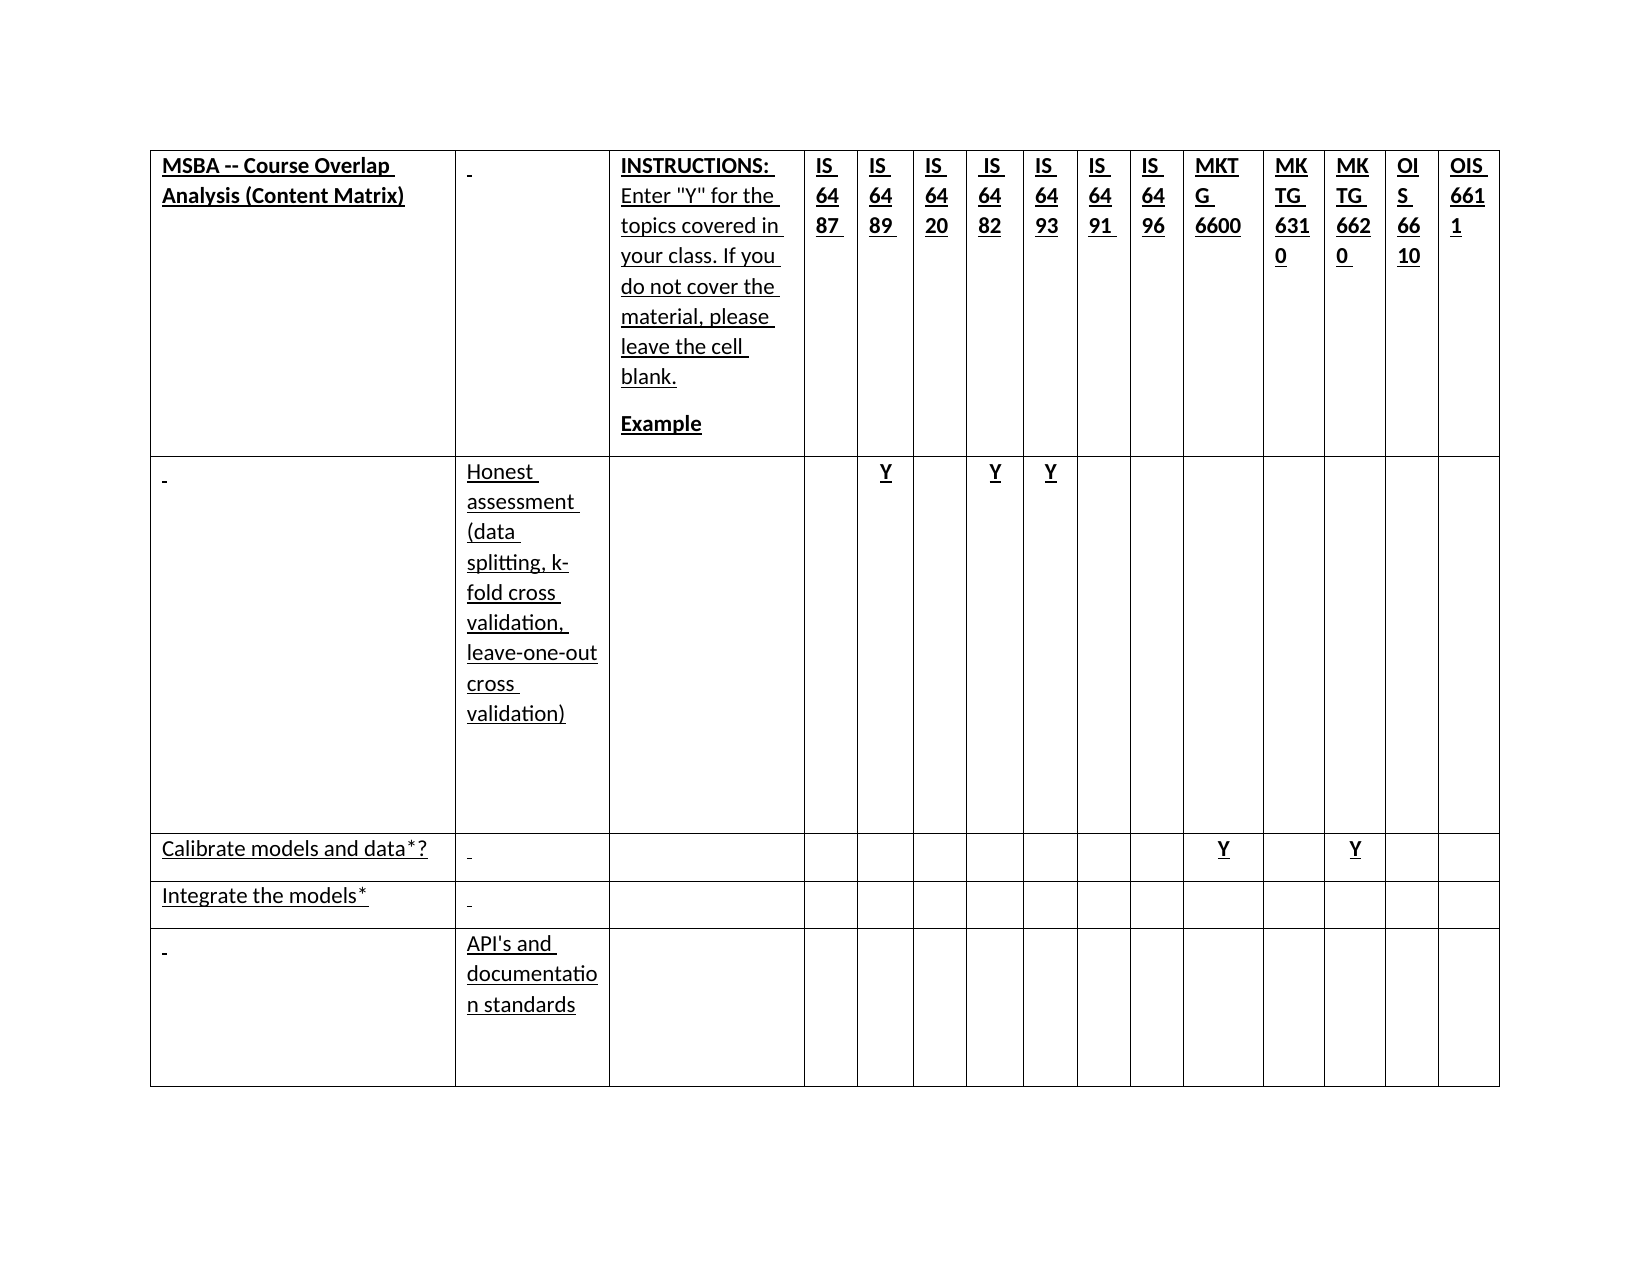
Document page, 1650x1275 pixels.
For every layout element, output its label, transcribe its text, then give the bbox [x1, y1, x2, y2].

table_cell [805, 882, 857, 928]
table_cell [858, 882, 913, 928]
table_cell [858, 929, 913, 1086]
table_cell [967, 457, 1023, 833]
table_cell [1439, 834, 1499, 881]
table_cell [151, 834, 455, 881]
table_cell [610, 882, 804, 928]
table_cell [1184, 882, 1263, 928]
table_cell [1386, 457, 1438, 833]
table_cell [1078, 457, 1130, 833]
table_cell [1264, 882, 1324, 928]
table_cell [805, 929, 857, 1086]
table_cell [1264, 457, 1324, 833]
table_header OIS 6610 [1386, 151, 1438, 456]
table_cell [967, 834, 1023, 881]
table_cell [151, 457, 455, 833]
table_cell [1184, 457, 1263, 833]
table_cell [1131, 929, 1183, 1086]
table_header OIS 6611 [1439, 151, 1499, 456]
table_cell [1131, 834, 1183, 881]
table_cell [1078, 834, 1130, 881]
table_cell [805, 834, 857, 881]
table_header IS 6482 [967, 151, 1023, 456]
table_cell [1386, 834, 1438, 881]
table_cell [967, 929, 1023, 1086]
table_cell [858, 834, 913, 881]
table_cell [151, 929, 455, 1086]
table_header IS 6489 [858, 151, 913, 456]
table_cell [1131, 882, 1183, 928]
table_header MSBA -- Course Overlap Analysis (Content Matrix) [151, 151, 455, 456]
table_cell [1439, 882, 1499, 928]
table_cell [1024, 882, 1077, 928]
table_header MKTG 6620 [1325, 151, 1385, 456]
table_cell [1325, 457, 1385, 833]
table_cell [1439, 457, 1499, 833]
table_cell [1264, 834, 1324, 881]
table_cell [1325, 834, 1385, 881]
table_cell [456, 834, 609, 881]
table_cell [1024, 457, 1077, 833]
table_header IS 6491 [1078, 151, 1130, 456]
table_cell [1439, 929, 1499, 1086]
table_header MKTG 6600 [1184, 151, 1263, 456]
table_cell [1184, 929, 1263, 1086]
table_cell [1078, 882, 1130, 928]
table_header IS 6493 [1024, 151, 1077, 456]
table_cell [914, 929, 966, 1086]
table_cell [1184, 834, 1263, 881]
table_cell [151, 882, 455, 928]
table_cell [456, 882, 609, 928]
table_header [456, 151, 609, 456]
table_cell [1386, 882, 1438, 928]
table_header INSTRUCTIONS: Enter "Y" for the topics covered in your class. If you do not cover the material, please leave the cell blank. Example [610, 151, 804, 456]
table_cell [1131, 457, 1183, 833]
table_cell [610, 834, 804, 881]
table_header MKTG 6310 [1264, 151, 1324, 456]
table_header IS 6496 [1131, 151, 1183, 456]
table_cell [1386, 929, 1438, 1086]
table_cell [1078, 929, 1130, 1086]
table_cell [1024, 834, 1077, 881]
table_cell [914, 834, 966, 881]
table_header IS 6420 [914, 151, 966, 456]
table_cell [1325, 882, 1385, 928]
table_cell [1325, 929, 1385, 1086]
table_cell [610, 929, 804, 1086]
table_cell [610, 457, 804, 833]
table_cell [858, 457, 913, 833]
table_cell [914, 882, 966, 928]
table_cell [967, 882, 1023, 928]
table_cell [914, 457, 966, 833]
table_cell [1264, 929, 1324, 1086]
table_header IS 6487 [805, 151, 857, 456]
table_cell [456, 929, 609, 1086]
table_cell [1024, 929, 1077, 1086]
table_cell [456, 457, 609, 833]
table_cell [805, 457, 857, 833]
